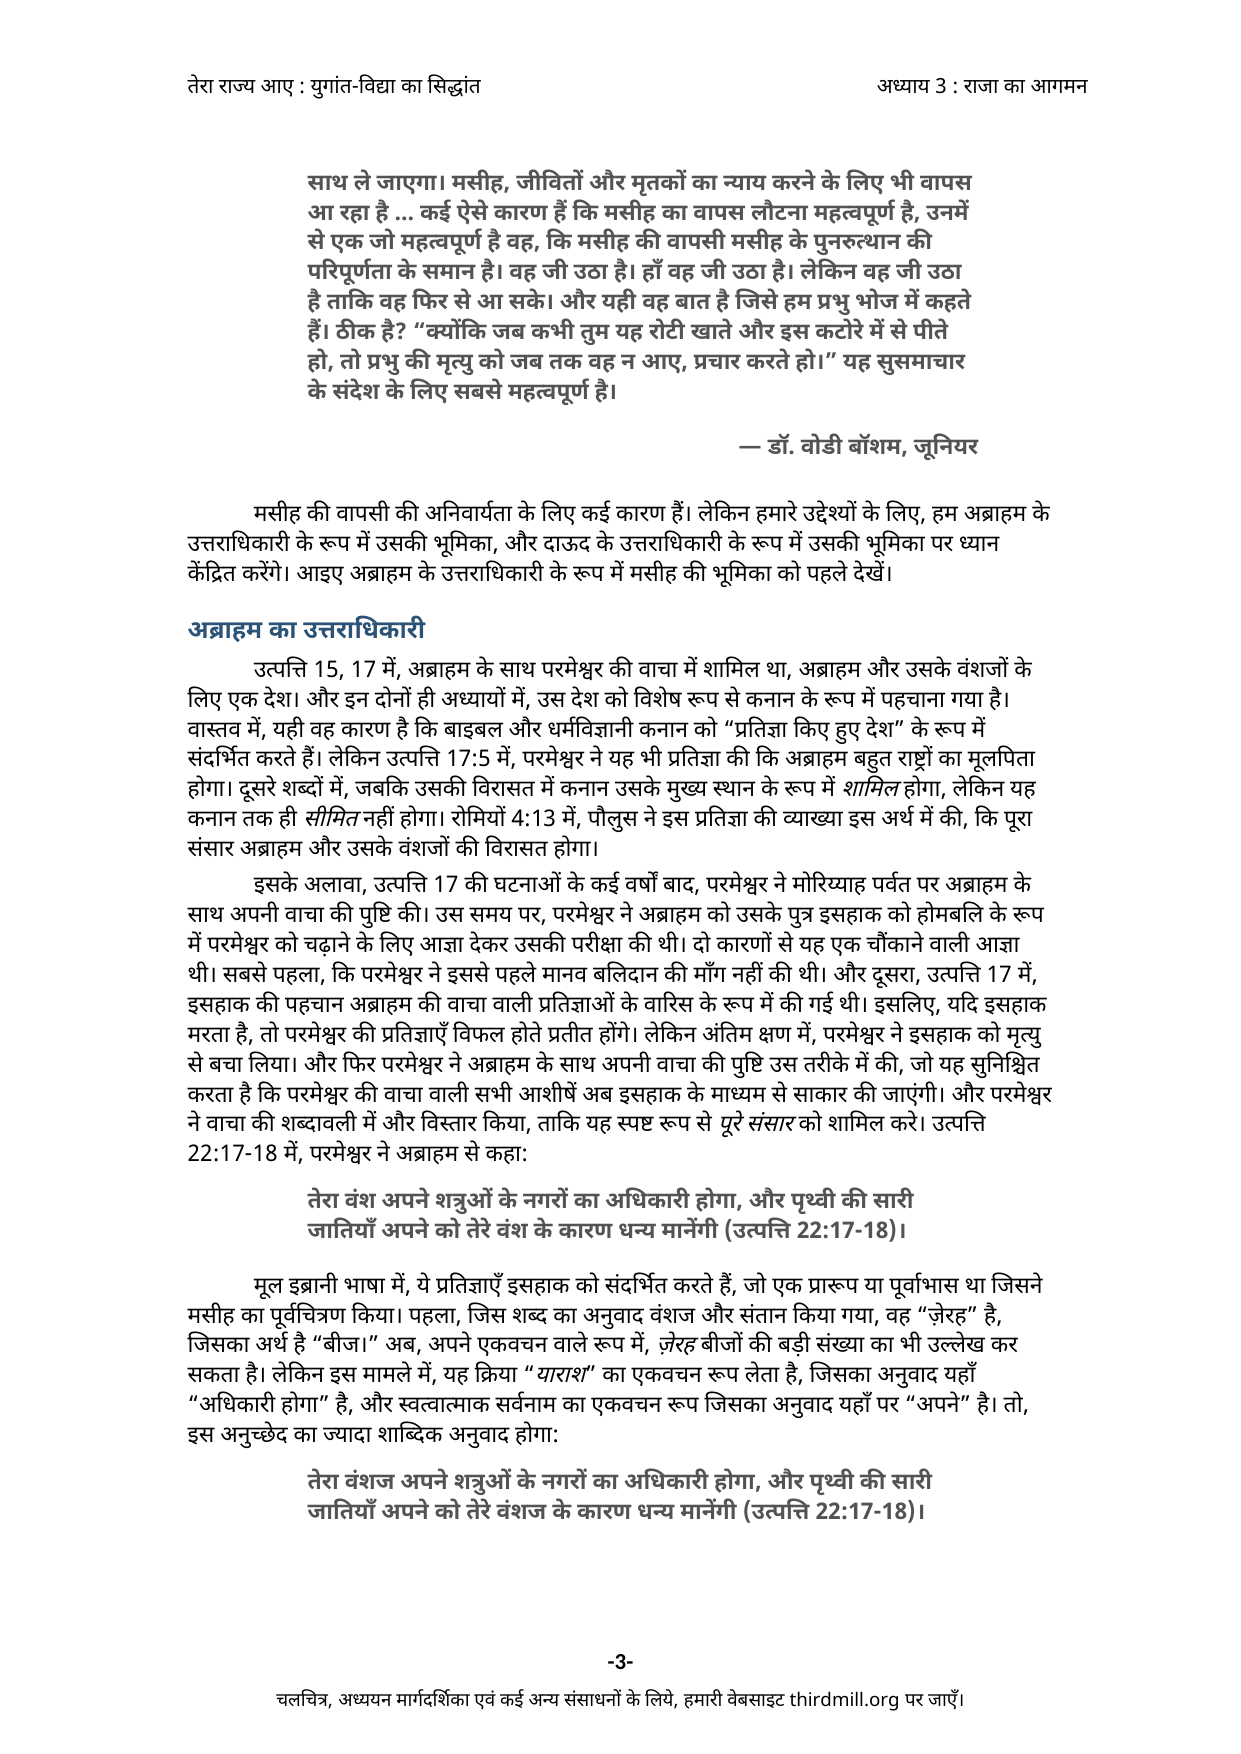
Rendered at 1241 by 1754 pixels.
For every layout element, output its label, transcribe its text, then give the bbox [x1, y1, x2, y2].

text मसीह की वापसी की अनिवार्यता के लिए कई कारण हैं। लेकिन हमारे उद्देश्यों के लिए, हम अब्राहम के उत्तराधिकारी के रूप में उसकी भूमिका, और दाऊद के उत्तराधिकारी के रूप में उसकी भूमिका पर ध्यान केंद्रित करेंगे। आइए अब्राहम के उत्तराधिकारी के रूप में मसीह की भूमिका को पहले देखें। [187, 501, 1053, 591]
text मूल इब्रानी भाषा में, ये प्रतिज्ञाएँ इसहाक को संदर्भित करते हैं, जो एक प्रारूप या पूर्वाभास था जिसने मसीह का पूर्वचित्रण किया। पहला, जिस शब्द का अनुवाद वंशज और संतान किया गया, वह “ज़ेरह” है, जिसका अर्थ है “बीज।” अब, अपने एकवचन वाले रूप में, ज़ेरह बीजों की बड़ी संख्या का भी उल्लेख कर सकता है। लेकिन इस मामले में, यह क्रिया “याराश” का एकवचन रूप लेता है, जिसका अनुवाद यहाँ “अधिकारी होगा” है, और स्वत्वात्माक सर्वनाम का एकवचन रूप जिसका अनुवाद यहाँ पर “अपने” है। तो, इस अनुच्छेद का ज्यादा शाब्दिक अनुवाद होगा: [187, 1273, 1053, 1452]
text तेरा वंश अपने शत्रुओं के नगरों का अधिकारी होगा, और पृथ्वी की सारी जातियाँ अपने को तेरे वंश के कारण धन्य मानेंगी (उत्पत्ति 22:17-18)। [307, 1188, 978, 1248]
text — डॉ. वोडी बॉशम, जूनियर [187, 434, 978, 463]
subtitle अब्राहम का उत्तराधिकारी [187, 616, 1053, 648]
text तेरा वंशज अपने शत्रुओं के नगरों का अधिकारी होगा, और पृथ्वी की सारी जातियाँ अपने को तेरे वंशज के कारण धन्य मानेंगी (उत्पत्ति 22:17-18)। [307, 1469, 978, 1528]
text इसके अलावा, उत्पत्ति 17 की घटनाओं के कई वर्षों बाद, परमेश्वर ने मोरिय्याह पर्वत पर अब्राहम के साथ अपनी वाचा की पुष्टि की। उस समय पर, परमेश्वर ने अब्राहम को उसके पुत्र इसहाक को होमबलि के रूप में परमेश्वर को चढ़ाने के लिए आज्ञा देकर उसकी परीक्षा की थी। दो कारणों से यह एक चौंकाने वाली आज्ञा थी। सबसे पहला, कि परमेश्वर ने इससे पहले मानव बलिदान की माँग नहीं की थी। और दूसरा, उत्पत्ति 17 में, इसहाक की पहचान अब्राहम की वाचा वाली प्रतिज्ञाओं के वारिस के रूप में की गई थी। इसलिए, यदि इसहाक मरता है, तो परमेश्वर की प्रतिज्ञाएँ विफल होते प्रतीत होंगे। लेकिन अंतिम क्षण में, परमेश्वर ने इसहाक को मृत्यु से बचा लिया। और फिर परमेश्वर ने अब्राहम के साथ अपनी वाचा की पुष्टि उस तरीके में की, जो यह सुनिश्चित करता है कि परमेश्वर की वाचा वाली सभी आशीषें अब इसहाक के माध्यम से साकार की जाएंगी। और परमेश्वर ने वाचा की शब्दावली में और विस्तार किया, ताकि यह स्पष्ट रूप से पूरे संसार को शामिल करे। उत्पत्ति 22:17-18 में, परमेश्वर ने अब्राहम से कहा: [187, 872, 1053, 1171]
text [307, 169, 978, 409]
text उत्पत्ति 15, 17 में, अब्राहम के साथ परमेश्वर की वाचा में शामिल था, अब्राहम और उसके वंशजों के लिए एक देश। और इन दोनों ही अध्यायों में, उस देश को विशेष रूप से कनान के रूप में पहचाना गया है। वास्तव में, यही वह कारण है कि बाइबल और धर्मविज्ञानी कनान को “प्रतिज्ञा किए हुए देश” के रूप में संदर्भित करते हैं। लेकिन उत्पत्ति 17:5 में, परमेश्वर ने यह भी प्रतिज्ञा की कि अब्राहम बहुत राष्ट्रों का मूलपिता होगा। दूसरे शब्दों में, जबकि उसकी विरासत में कनान उसके मुख्य स्थान के रूप में शामिल होगा, लेकिन यह कनान तक ही सीमित नहीं होगा। रोमियों 4:13 में, पौलुस ने इस प्रतिज्ञा की व्याख्या इस अर्थ में की, कि पूरा संसार अब्राहम और उसके वंशजों की विरासत होगा। [187, 657, 1053, 866]
